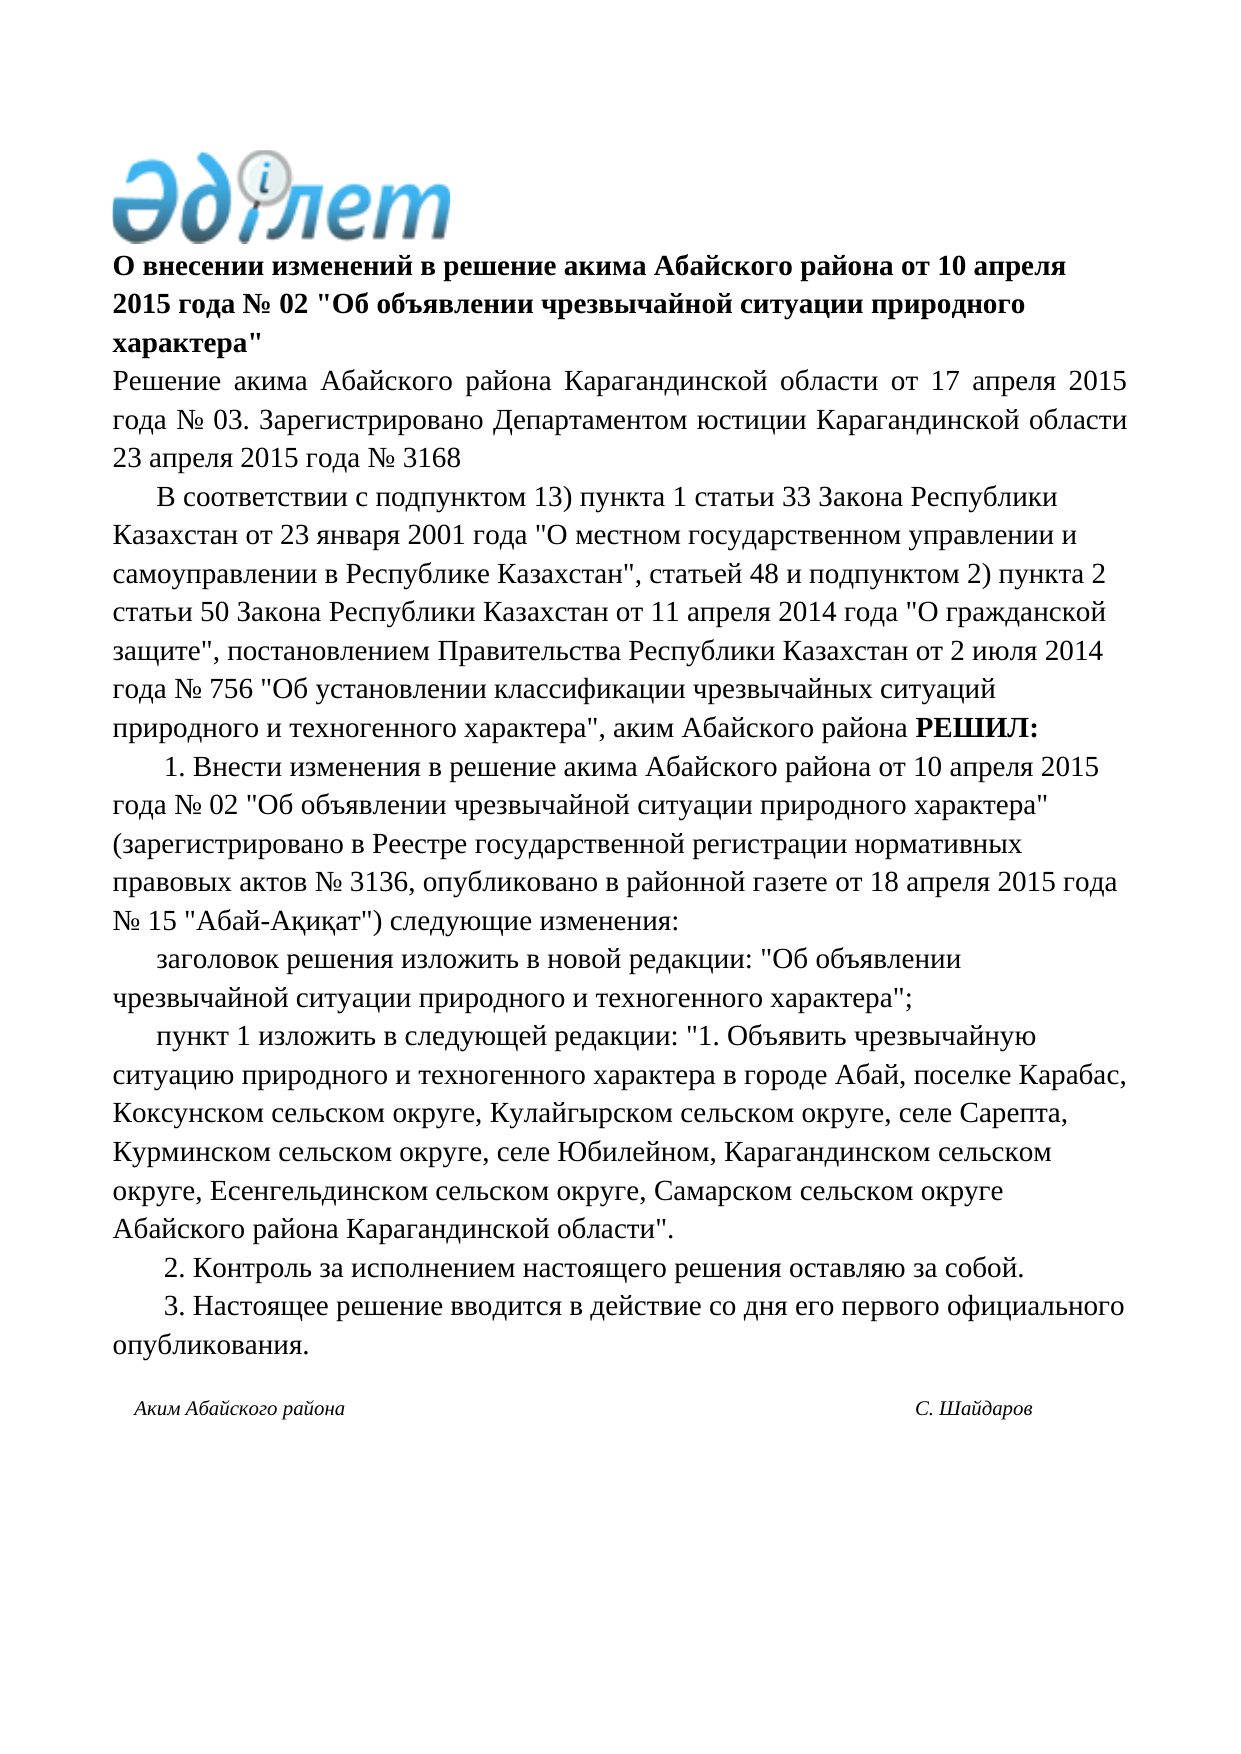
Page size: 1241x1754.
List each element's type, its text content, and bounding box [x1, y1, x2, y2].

text Решение акима Абайского района Карагандинской области от 17 апреля 2015 года № 03. Зарегистрировано Департаментом юстиции Карагандинской области 23 апреля 2015 года № 3168 [112, 363, 1128, 474]
table_header Аким Абайского района [101, 1394, 913, 1425]
table_header С. Шайдаров [913, 1394, 1240, 1425]
text О внесении изменений в решение акима Абайского района от 10 апреля 2015 года № 02 "Об объявлении чрезвычайной ситуации природного характера" [112, 248, 1128, 358]
picture [112, 150, 451, 244]
text В соответствии с подпунктом 13) пункта 1 статьи 33 Закона Республики Казахстан от 23 января 2001 года "О местном государственном управлении и самоуправлении в Республике Казахстан", статьей 48 и подпунктом 2) пункта 2 статьи 50 Закона Республики Казахстан от 11 апреля 2014 года "О гражданской защите", постановлением Правительства Республики Казахстан от 2 июля 2014 года № 756 "Об установлении классификации чрезвычайных ситуаций природного и техногенного характера", аким Абайского района РЕШИЛ: 1. Внести изменения в решение акима Абайского района от 10 апреля 2015 года № 02 "Об объявлении чрезвычайной ситуации природного характера" (зарегистрировано в Реестре государственной регистрации нормативных правовых актов № 3136, опубликовано в районной газете от 18 апреля 2015 года № 15 "Абай-Ақиқат") следующие изменения: заголовок решения изложить в новой редакции: "Об объявлении чрезвычайной ситуации природного и техногенного характера"; пункт 1 изложить в следующей редакции: "1. Объявить чрезвычайную ситуацию природного и техногенного характера в городе Абай, поселке Карабас, Коксунском сельском округе, Кулайгырском сельском округе, селе Сарепта, Курминском сельском округе, селе Юбилейном, Карагандинском сельском округе, Есенгельдинском сельском округе, Самарском сельском округе Абайского района Карагандинской области". 2. Контроль за исполнением настоящего решения оставляю за собой. 3. Настоящее решение вводится в действие со дня его первого официального опубликования. [112, 479, 1128, 1391]
